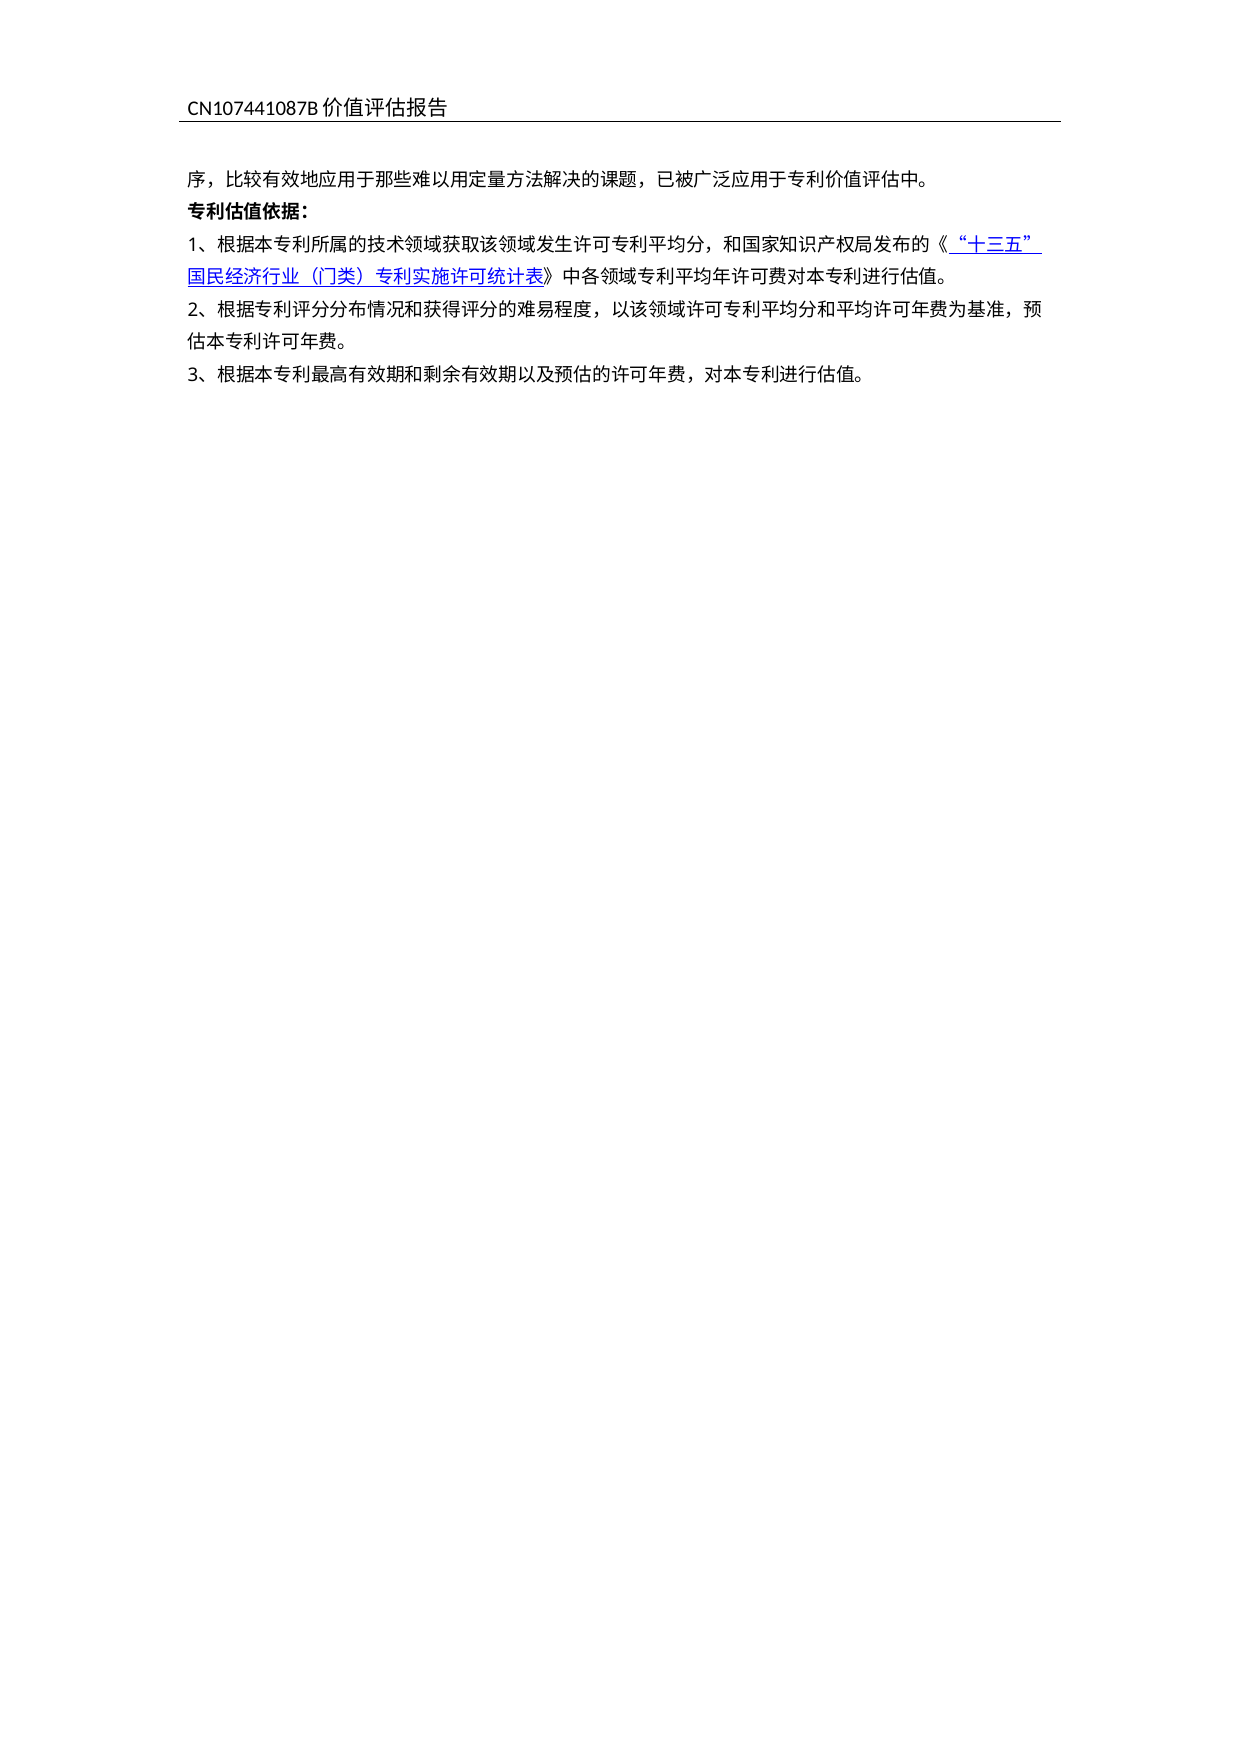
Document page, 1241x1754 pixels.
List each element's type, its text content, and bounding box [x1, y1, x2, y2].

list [187, 162, 1053, 194]
list 根据本专利所属的技术领域获取该领域发生许可专利平均分，和国家知识产权局发布的《“十三五”国民经济行业（门类）专利实施许可统计表》中各领域专利平均年许可费对本专利进行估值。 [187, 227, 1053, 292]
text 专利估值依据： [187, 194, 1053, 227]
list 根据专利评分分布情况和获得评分的难易程度，以该领域许可专利平均分和平均许可年费为基准，预估本专利许可年费。 [187, 292, 1053, 357]
list 根据本专利最高有效期和剩余有效期以及预估的许可年费，对本专利进行估值。 [187, 357, 1053, 389]
